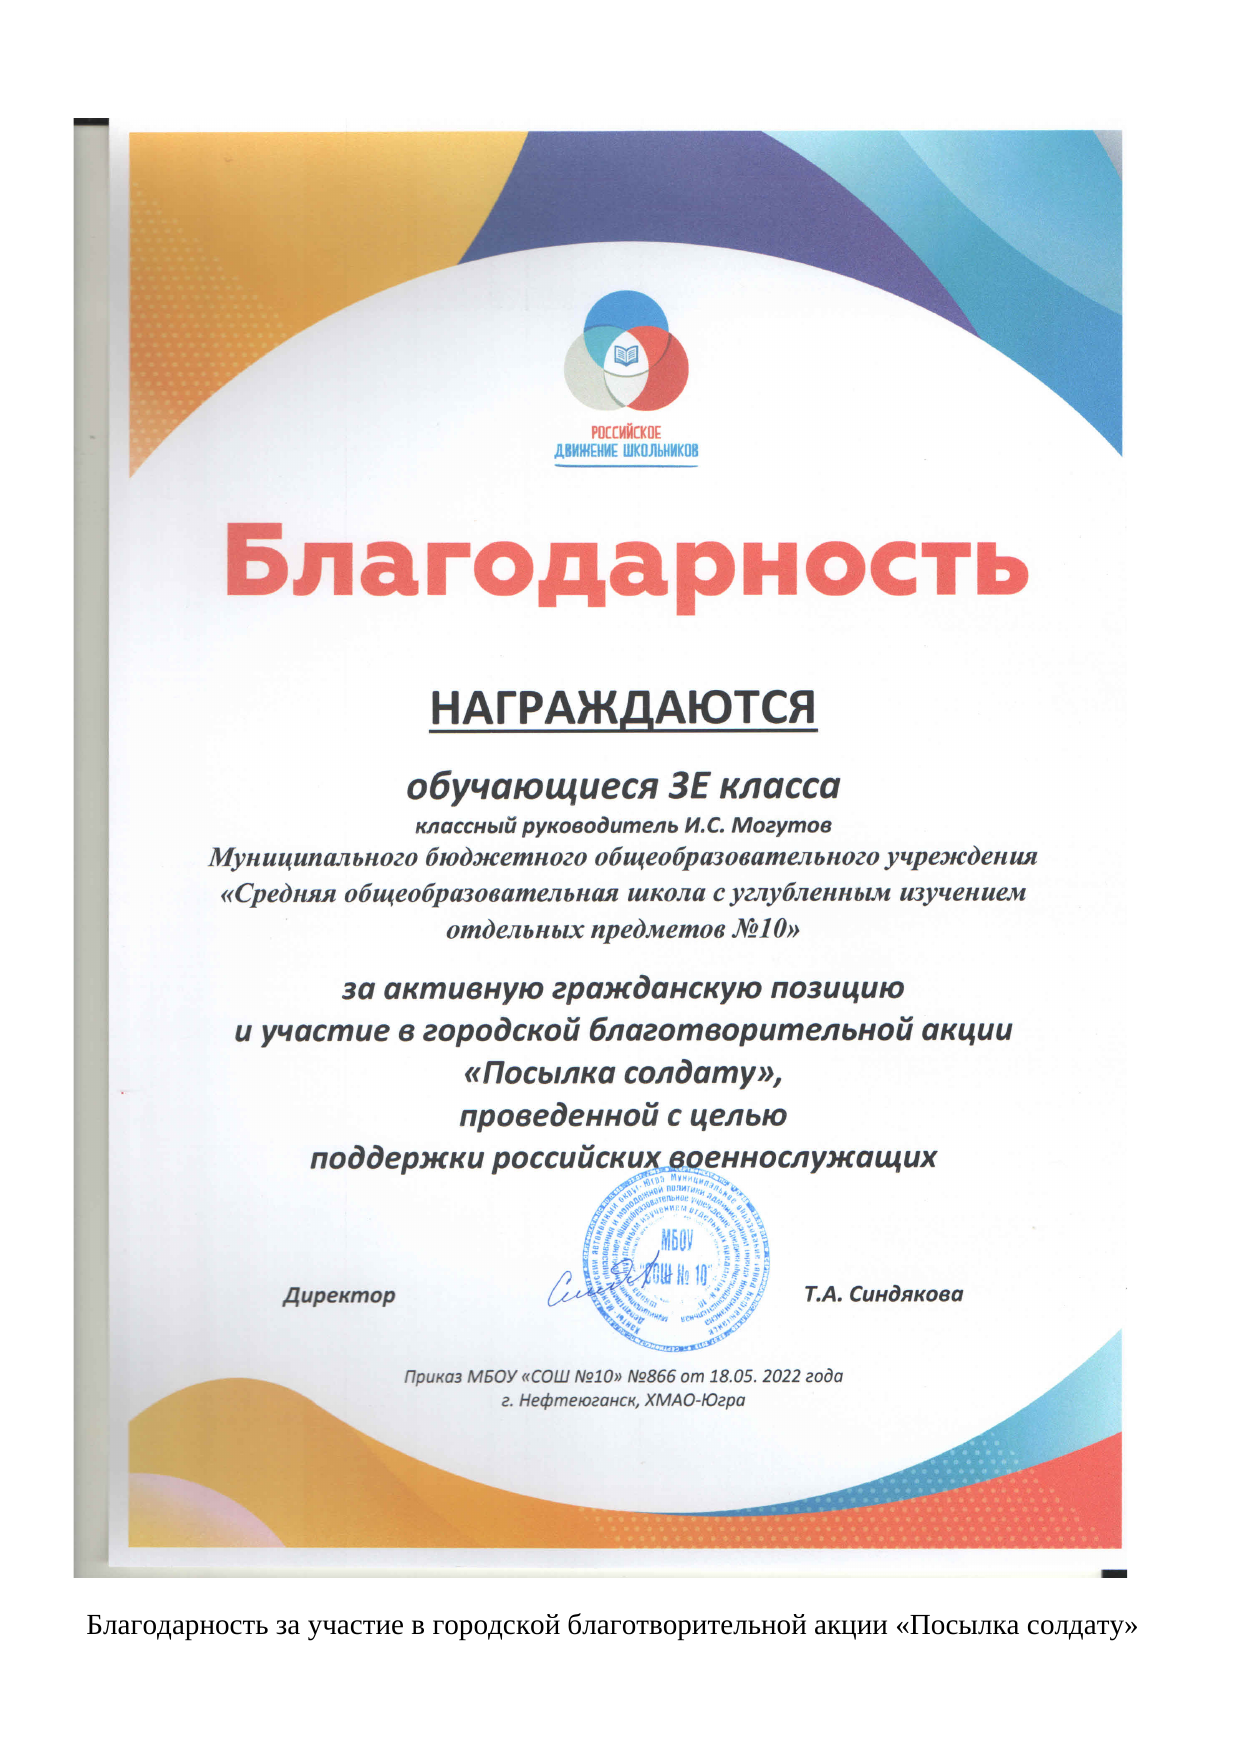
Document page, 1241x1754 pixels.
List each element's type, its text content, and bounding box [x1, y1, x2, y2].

text Благодарность за участие в городской благотворительной акции «Посылка солдату» [74, 1607, 1152, 1641]
picture [73, 118, 1128, 1578]
